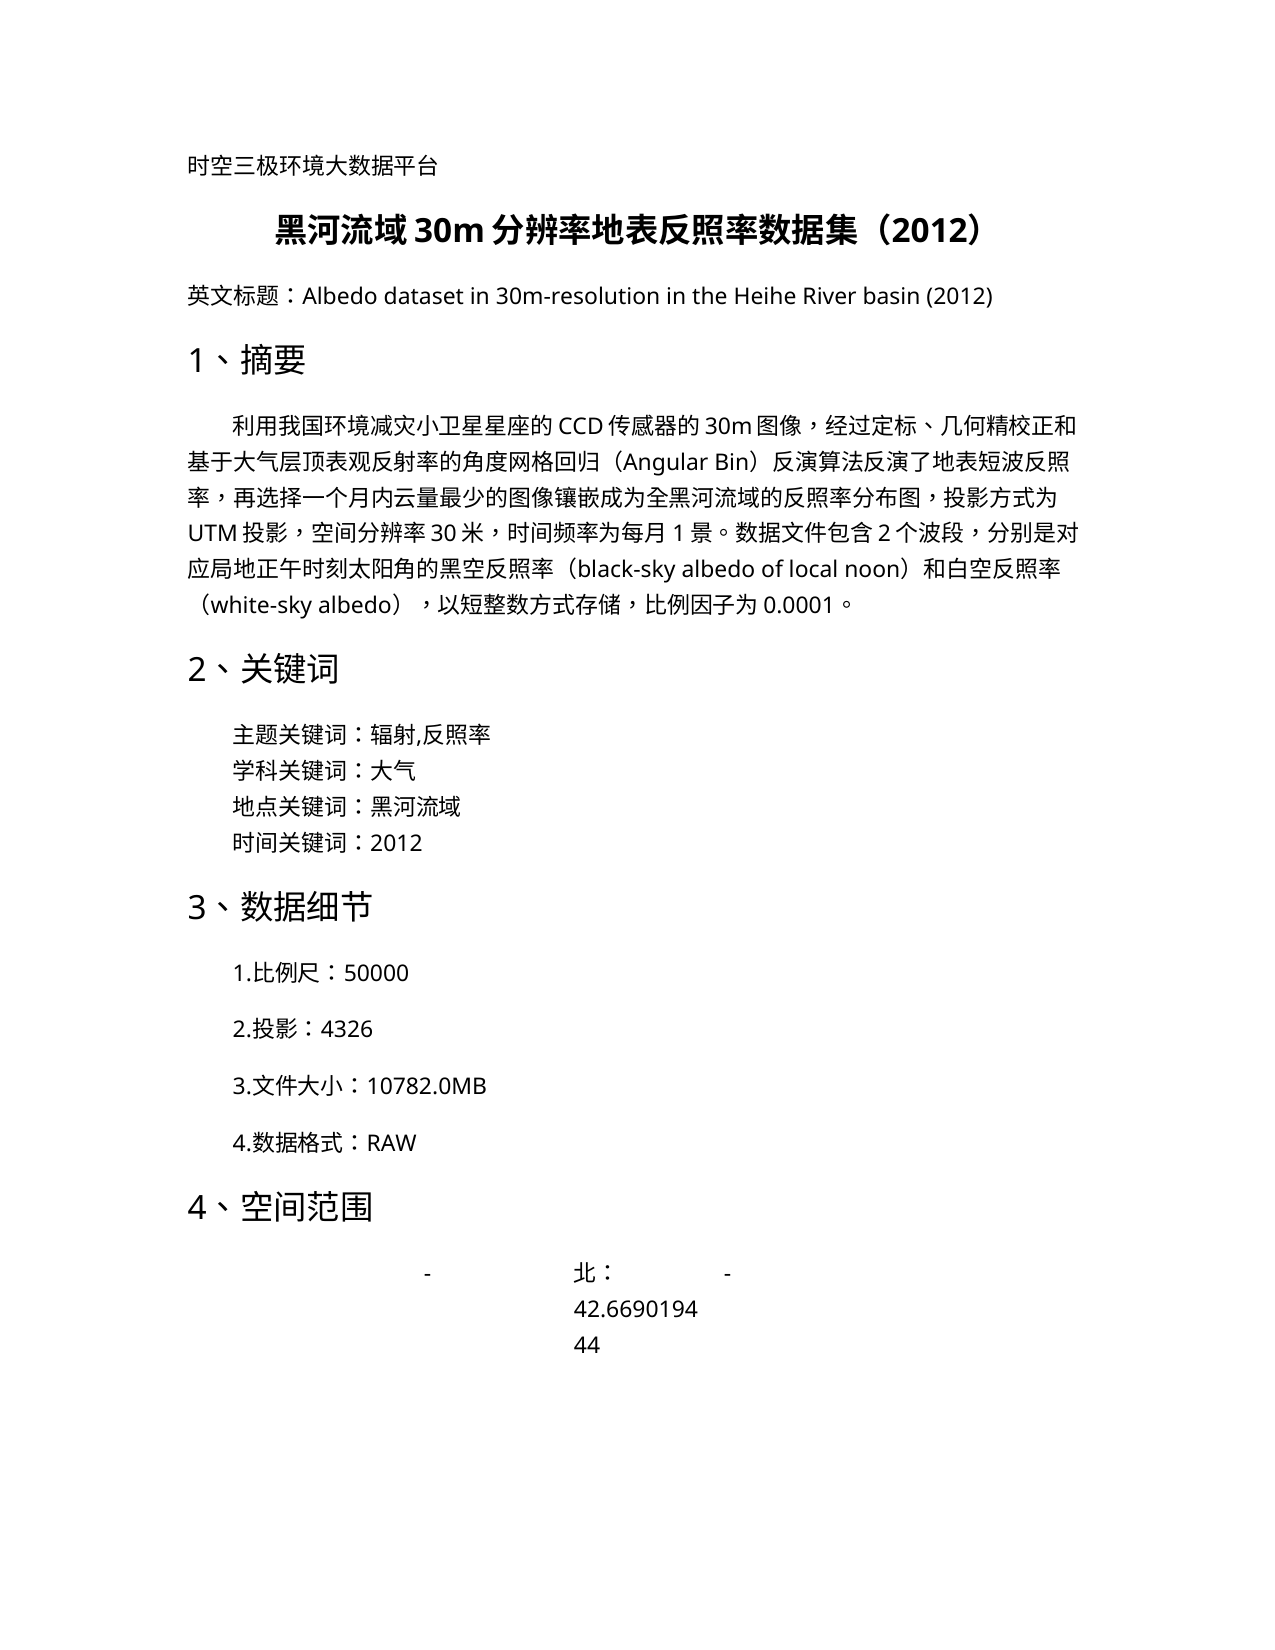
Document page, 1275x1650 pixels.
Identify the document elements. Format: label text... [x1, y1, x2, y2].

text 3.文件大小：10782.0MB [232, 1070, 1087, 1101]
text 黑河流域30m分辨率地表反照率数据集（2012） [187, 207, 1087, 252]
text 4、空间范围 [187, 1184, 1087, 1229]
text 主题关键词：辐射,反照率 学科关键词：大气 地点关键词：黑河流域 时间关键词：2012 [232, 719, 1087, 858]
table_header - [413, 1257, 562, 1384]
text 1、摘要 [187, 337, 1087, 382]
text 利用我国环境减灾小卫星星座的CCD传感器的30m图像，经过定标、几何精校正和基于大气层顶表观反射率的角度网格回归（Angular Bin）反演算法反演了地表短波反照率，再选择一个月内云量最少的图像镶嵌成为全黑河流域的反照率分布图，投影方式为UTM投影，空间分辨率30米，时间频率为每月1景。数据文件包含2个波段，分别是对应局地正午时刻太阳角的黑空反照率（black-sky albedo of local noon）和白空反照率（white-sky albedo），以短整数方式存储，比例因子为0.0001。 [187, 409, 1087, 621]
text 1.比例尺：50000 [232, 957, 1087, 988]
text 英文标题：Albedo dataset in 30m-resolution in the Heihe River basin (2012) [187, 280, 1087, 311]
text 2、关键词 [187, 646, 1087, 691]
text 2.投影：4326 [232, 1013, 1087, 1045]
table_header 北：42.669019444 [563, 1257, 712, 1384]
text 时空三极环境大数据平台 [187, 150, 1087, 181]
table_header - [713, 1257, 862, 1384]
text 3、数据细节 [187, 884, 1087, 929]
text 4.数据格式：RAW [232, 1127, 1087, 1158]
